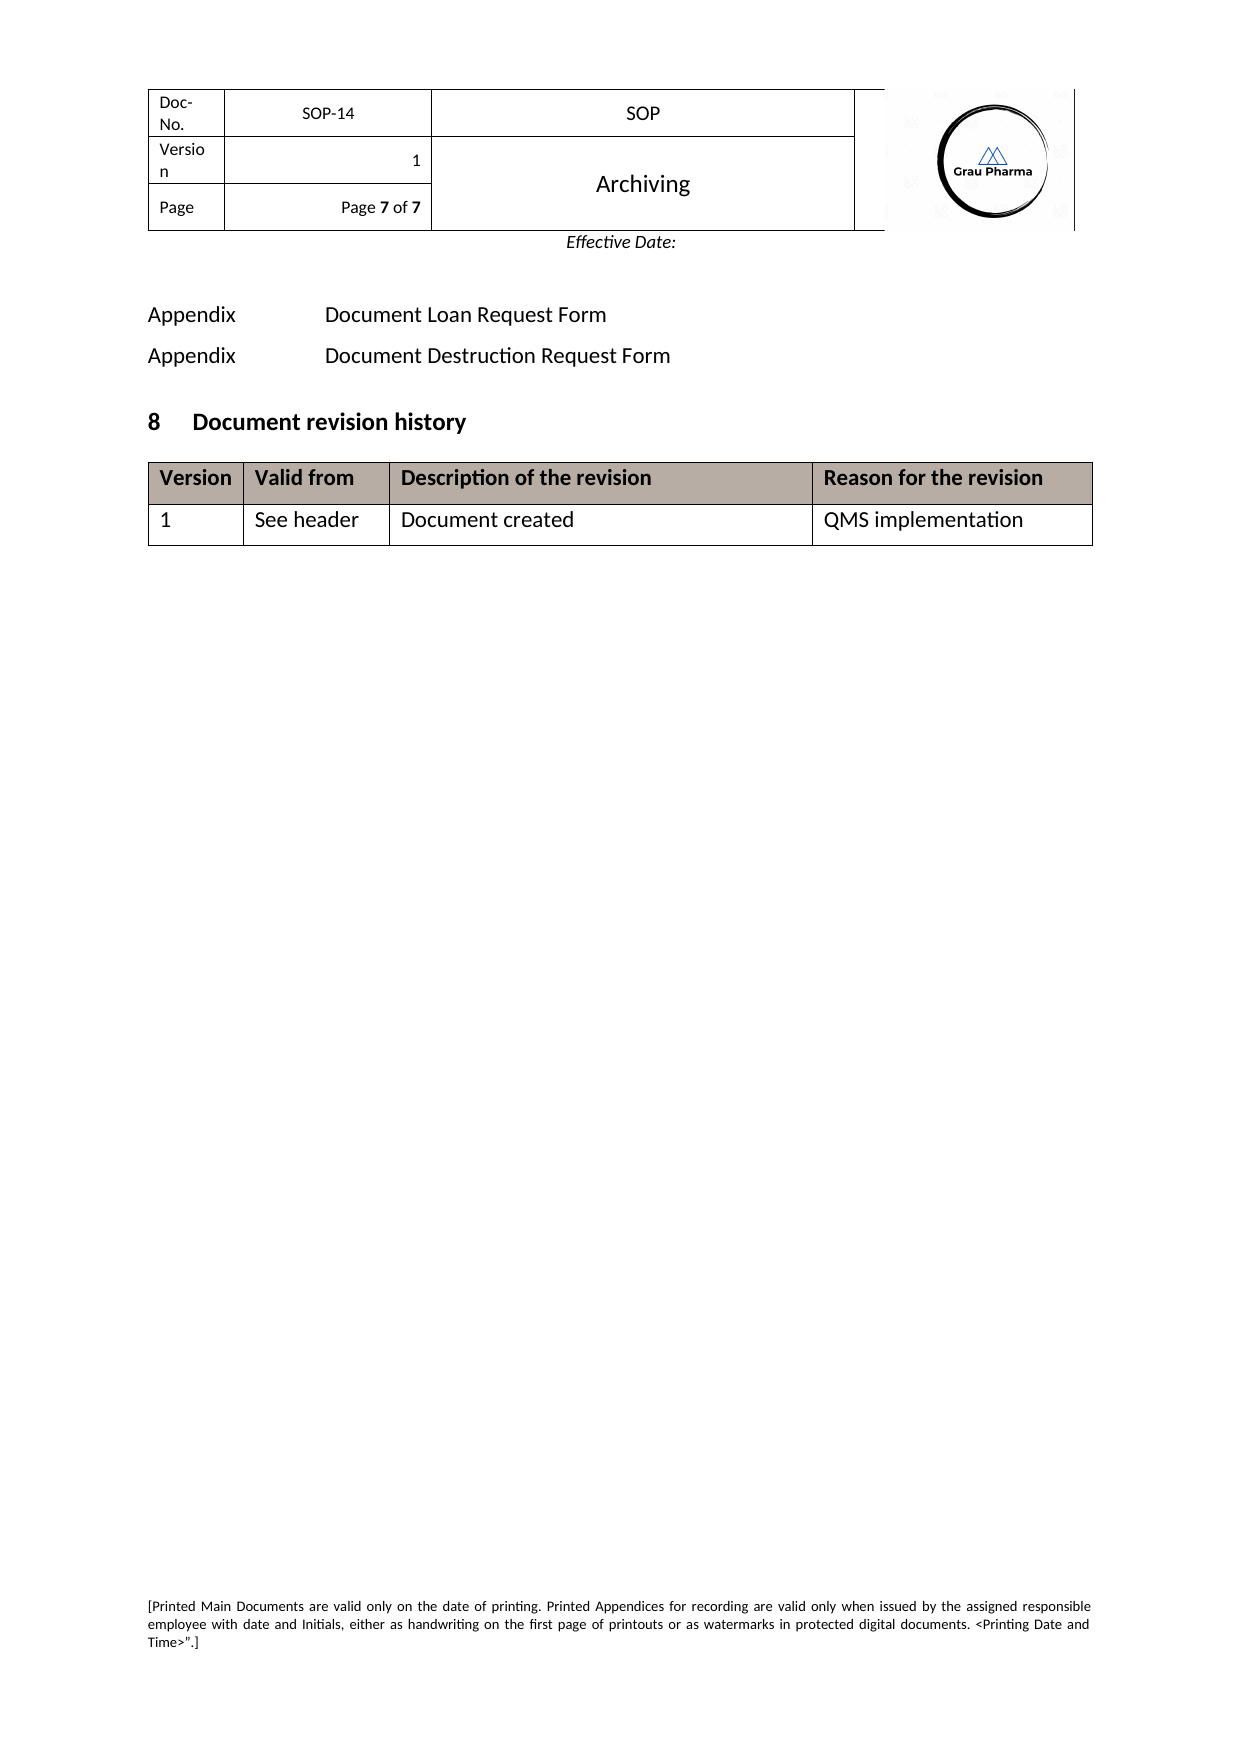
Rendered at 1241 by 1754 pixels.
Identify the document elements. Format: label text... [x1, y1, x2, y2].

table_cell QMS implementation [813, 505, 1092, 545]
table_header Reason for the revision [813, 463, 1092, 504]
picture [884, 89, 1075, 231]
table_header Version [149, 463, 243, 504]
table_cell 1 [149, 505, 243, 545]
table_header Description of the revision [390, 463, 812, 504]
table_cell Document created [390, 505, 812, 545]
text Appendix Document Loan Request Form [148, 301, 1093, 328]
text Appendix Document Destruction Request Form [148, 341, 1093, 369]
table_header Valid from [244, 463, 389, 504]
table_cell See header [244, 505, 389, 545]
subtitle Document revision history [148, 407, 1093, 437]
